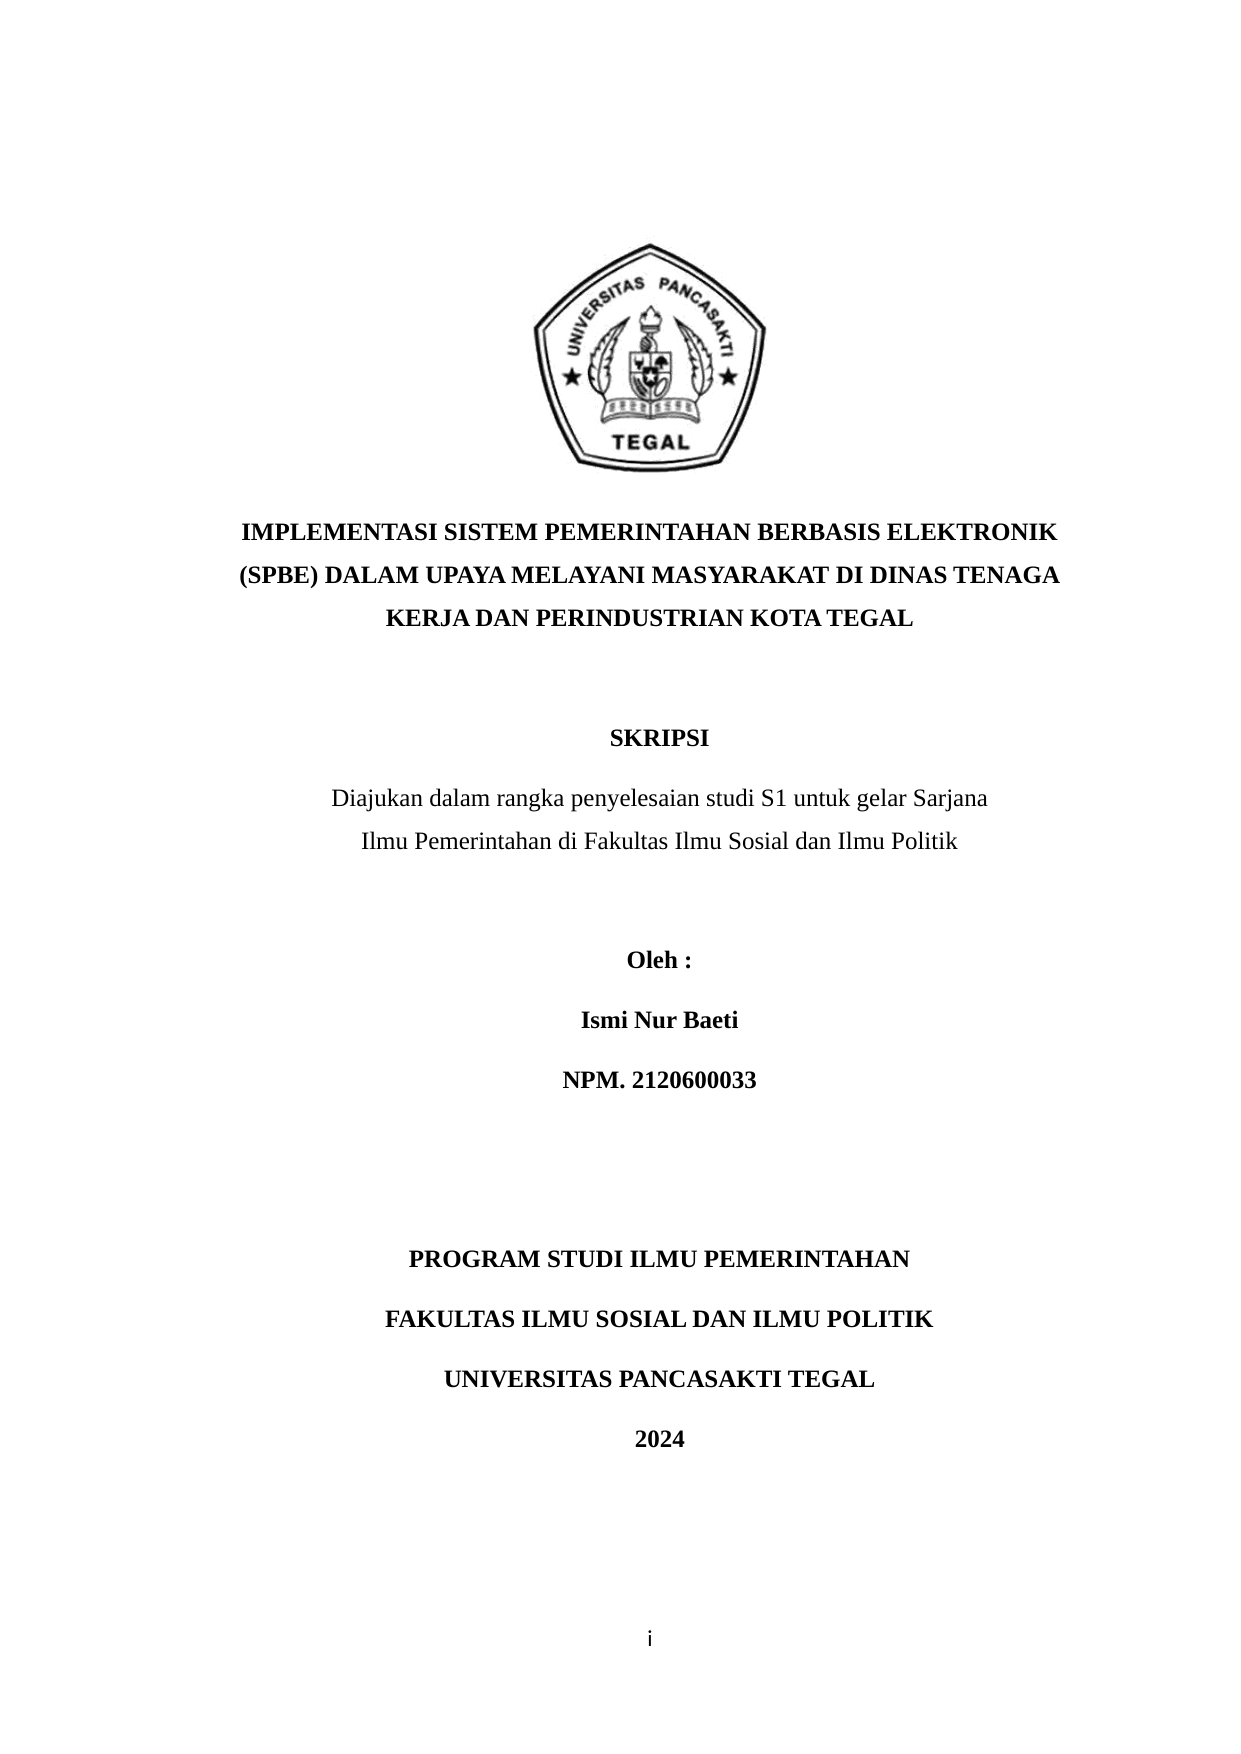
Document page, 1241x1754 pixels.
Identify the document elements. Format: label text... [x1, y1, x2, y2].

text 2024 [310, 1424, 1009, 1452]
text SKRIPSI [310, 723, 1009, 752]
text UNIVERSITAS PANCASAKTI TEGAL [310, 1364, 1009, 1393]
text PROGRAM STUDI ILMU PEMERINTAHAN [310, 1244, 1009, 1273]
text Diajukan dalam rangka penyelesaian studi S1 untuk gelar Sarjana Ilmu Pemerintahan di Fakultas Ilmu Sosial dan Ilmu Politik [310, 783, 1009, 854]
text NPM. 2120600033 [310, 1065, 1009, 1094]
text Ismi Nur Baeti [310, 1005, 1009, 1034]
text Oleh : [310, 945, 1009, 974]
picture [531, 236, 768, 473]
text FAKULTAS ILMU SOSIAL DAN ILMU POLITIK [310, 1304, 1009, 1333]
text IMPLEMENTASI SISTEM PEMERINTAHAN BERBASIS ELEKTRONIK (SPBE) DALAM UPAYA MELAYANI MASYARAKAT DI DINAS TENAGA KERJA DAN PERINDUSTRIAN KOTA TEGAL [236, 517, 1063, 632]
